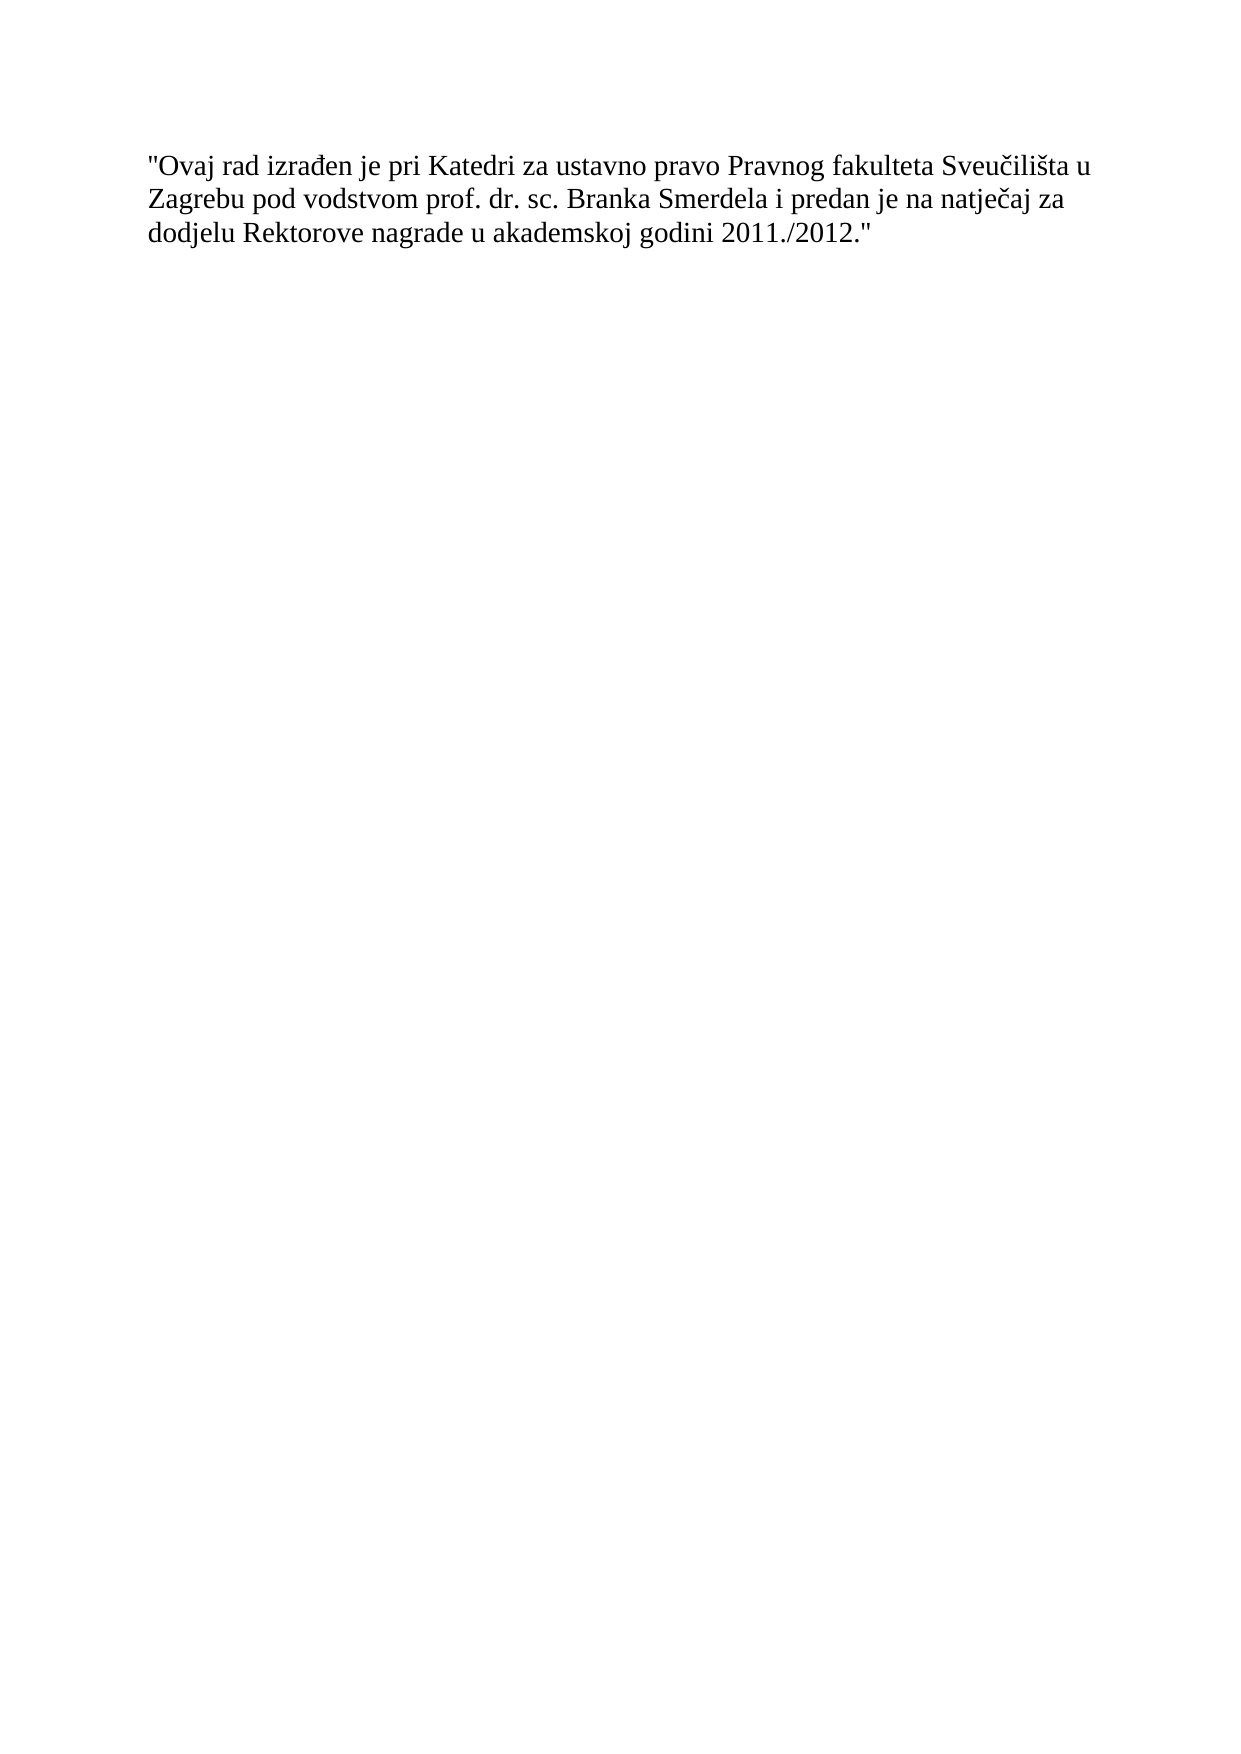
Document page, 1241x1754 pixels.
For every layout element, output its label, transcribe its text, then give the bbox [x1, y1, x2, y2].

text ''Ovaj rad izrađen je pri Katedri za ustavno pravo Pravnog fakulteta Sveučilišta u Zagrebu pod vodstvom prof. dr. sc. Branka Smerdela i predan je na natječaj za dodjelu Rektorove nagrade u akademskoj godini 2011./2012.'' [148, 148, 1093, 248]
